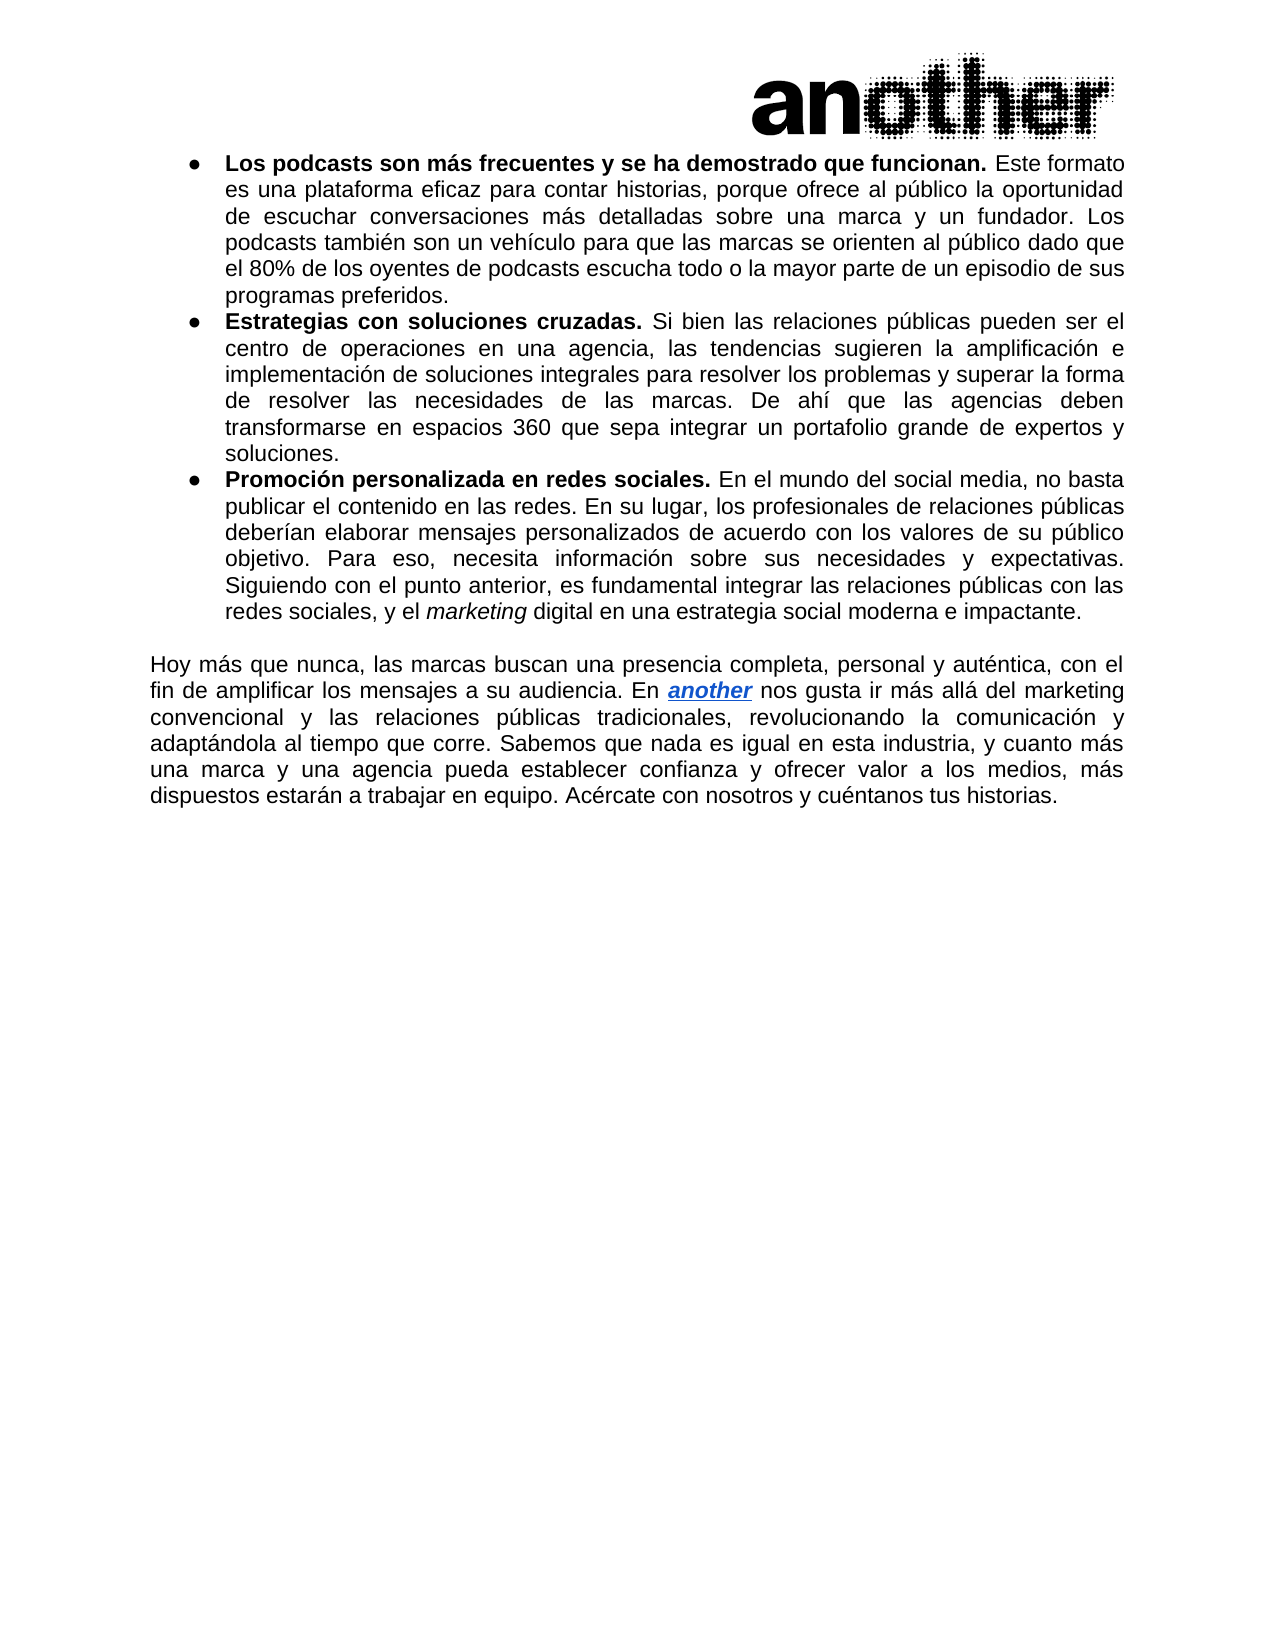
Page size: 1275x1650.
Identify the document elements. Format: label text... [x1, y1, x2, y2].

list Estrategias con soluciones cruzadas. Si bien las relaciones públicas pueden ser el centro de operaciones en una agencia, las tendencias sugieren la amplificación e implementación de soluciones integrales para resolver los problemas y superar la forma de resolver las necesidades de las marcas. De ahí que las agencias deben transformarse en espacios 360 que sepa integrar un portafolio grande de expertos y soluciones. [187, 308, 1125, 466]
text Hoy más que nunca, las marcas buscan una presencia completa, personal y auténtica, con el fin de amplificar los mensajes a su audiencia. En another nos gusta ir más allá del marketing convencional y las relaciones públicas tradicionales, revolucionando la comunicación y adaptándola al tiempo que corre. Sabemos que nada es igual en esta industria, y cuanto más una marca y una agencia pueda establecer confianza y ofrecer valor a los medios, más dispuestos estarán a trabajar en equipo. Acércate con nosotros y cuéntanos tus historias. [150, 651, 1125, 809]
list Los podcasts son más frecuentes y se ha demostrado que funcionan. Este formato es una plataforma eficaz para contar historias, porque ofrece al público la oportunidad de escuchar conversaciones más detalladas sobre una marca y un fundador. Los podcasts también son un vehículo para que las marcas se orienten al público dado que el 80% de los oyentes de podcasts escucha todo o la mayor parte de un episodio de sus programas preferidos. [187, 150, 1125, 308]
picture [739, 33, 1125, 150]
list Promoción personalizada en redes sociales. En el mundo del social media, no basta publicar el contenido en las redes. En su lugar, los profesionales de relaciones públicas deberían elaborar mensajes personalizados de acuerdo con los valores de su público objetivo. Para eso, necesita información sobre sus necesidades y expectativas. Siguiendo con el punto anterior, es fundamental integrar las relaciones públicas con las redes sociales, y el marketing digital en una estrategia social moderna e impactante. [187, 466, 1125, 624]
